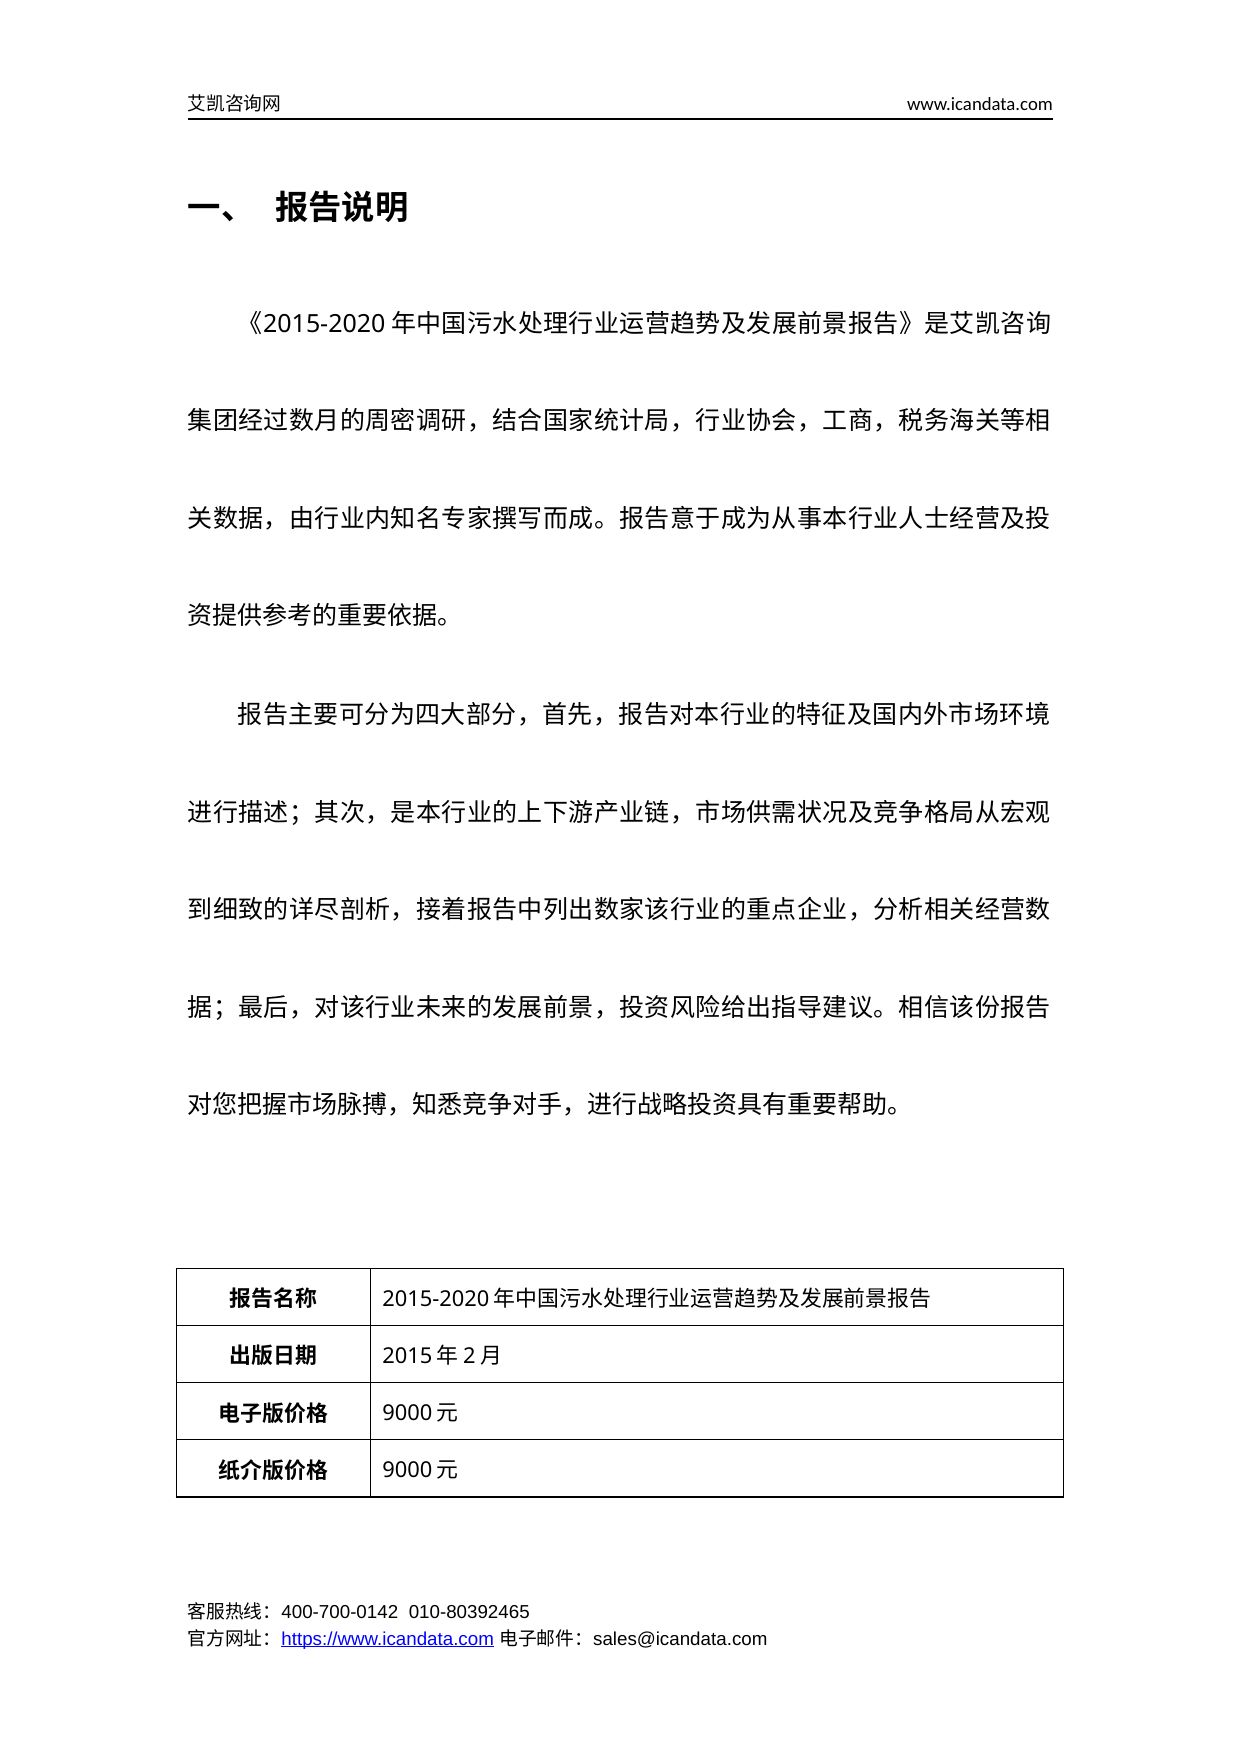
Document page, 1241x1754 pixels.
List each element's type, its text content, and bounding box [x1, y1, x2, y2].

table_cell 纸介版价格 [177, 1440, 370, 1496]
text 报告主要可分为四大部分，首先，报告对本行业的特征及国内外市场环境进行描述；其次，是本行业的上下游产业链，市场供需状况及竞争格局从宏观到细致的详尽剖析，接着报告中列出数家该行业的重点企业，分析相关经营数据；最后，对该行业未来的发展前景，投资风险给出指导建议。相信该份报告对您把握市场脉搏，知悉竞争对手，进行战略投资具有重要帮助。 [187, 681, 1053, 1136]
text 《2015-2020年中国污水处理行业运营趋势及发展前景报告》是艾凯咨询集团经过数月的周密调研，结合国家统计局，行业协会，工商，税务海关等相关数据，由行业内知名专家撰写而成。报告意于成为从事本行业人士经营及投资提供参考的重要依据。 [187, 289, 1053, 646]
subtitle 报告说明 [187, 172, 1053, 237]
table_cell 2015年2月 [371, 1326, 1063, 1382]
table_header 报告名称 [177, 1269, 370, 1325]
table_header 2015-2020年中国污水处理行业运营趋势及发展前景报告 [371, 1269, 1063, 1325]
table_cell 电子版价格 [177, 1383, 370, 1439]
table_cell 9000元 [371, 1440, 1063, 1496]
table_cell 出版日期 [177, 1326, 370, 1382]
table_cell 9000元 [371, 1383, 1063, 1439]
